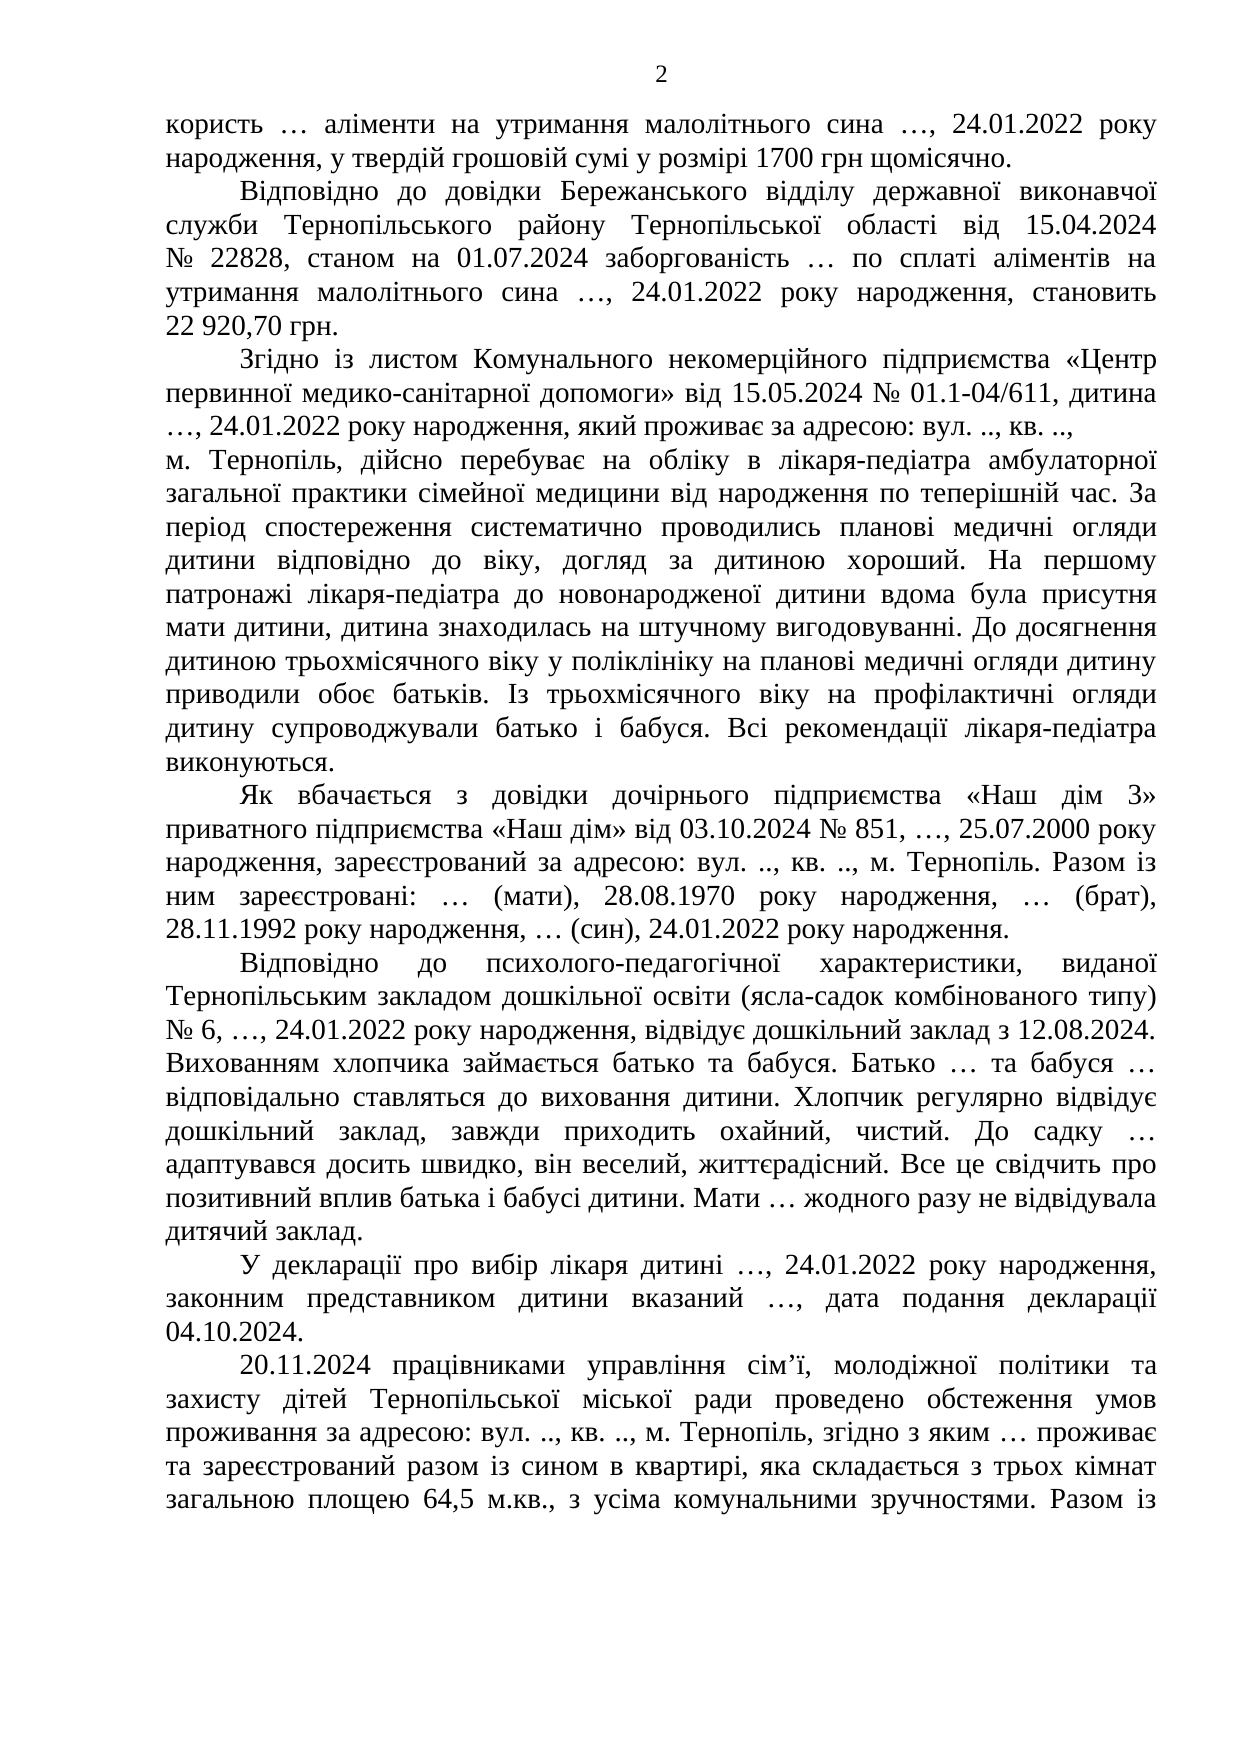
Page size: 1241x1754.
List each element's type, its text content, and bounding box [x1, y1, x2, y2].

text Відповідно до психолого-педагогічної характеристики, виданої Тернопільським закладом дошкільної освіти (ясла-садок комбінованого типу) № 6, …, 24.01.2022 року народження, відвідує дошкільний заклад з 12.08.2024. Вихованням хлопчика займається батько та бабуся. Батько … та бабуся … відповідально ставляться до виховання дитини. Хлопчик регулярно відвідує дошкільний заклад, завжди приходить охайний, чистий. До садку … адаптувався досить швидко, він веселий, життєрадісний. Все це свідчить про позитивний вплив батька і бабусі дитини. Мати … жодного разу не відвідувала дитячий заклад. [165, 945, 1158, 1247]
text Згідно із листом Комунального некомерційного підприємства «Центр первинної медико-санітарної допомоги» від 15.05.2024 № 01.1-04/611, дитина …, 24.01.2022 року народження, який проживає за адресою: вул. .., кв. .., [165, 341, 1158, 442]
text Відповідно до довідки Бережанського відділу державної виконавчої служби Тернопільського району Тернопільської області від 15.04.2024 № 22828, станом на 01.07.2024 заборгованість … по сплаті аліментів на утримання малолітнього сина …, 24.01.2022 року народження, становить 22 920,70 грн. [165, 173, 1158, 341]
text Як вбачається з довідки дочірнього підприємства «Наш дім 3» приватного підприємства «Наш дім» від 03.10.2024 № 851, …, 25.07.2000 року народження, зареєстрований за адресою: вул. .., кв. .., м. Тернопіль. Разом із ним зареєстровані: … (мати), 28.08.1970 року народження, … (брат), 28.11.1992 року народження, … (син), 24.01.2022 року народження. [165, 777, 1158, 945]
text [165, 1347, 1158, 1515]
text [165, 106, 1158, 173]
text м. Тернопіль, дійсно перебуває на обліку в лікаря-педіатра амбулаторної загальної практики сімейної медицини від народження по теперішній час. За період спостереження систематично проводились планові медичні огляди дитини відповідно до віку, догляд за дитиною хороший. На першому патронажі лікаря-педіатра до новонародженої дитини вдома була присутня мати дитини, дитина знаходилась на штучному вигодовуванні. До досягнення дитиною трьохмісячного віку у поліклініку на планові медичні огляди дитину приводили обоє батьків. Із трьохмісячного віку на профілактичні огляди дитину супроводжували батько і бабуся. Всі рекомендації лікаря-педіатра виконуються. [165, 442, 1158, 777]
text У декларації про вибір лікаря дитині …, 24.01.2022 року народження, законним представником дитини вказаний …, дата подання декларації 04.10.2024. [165, 1247, 1158, 1347]
